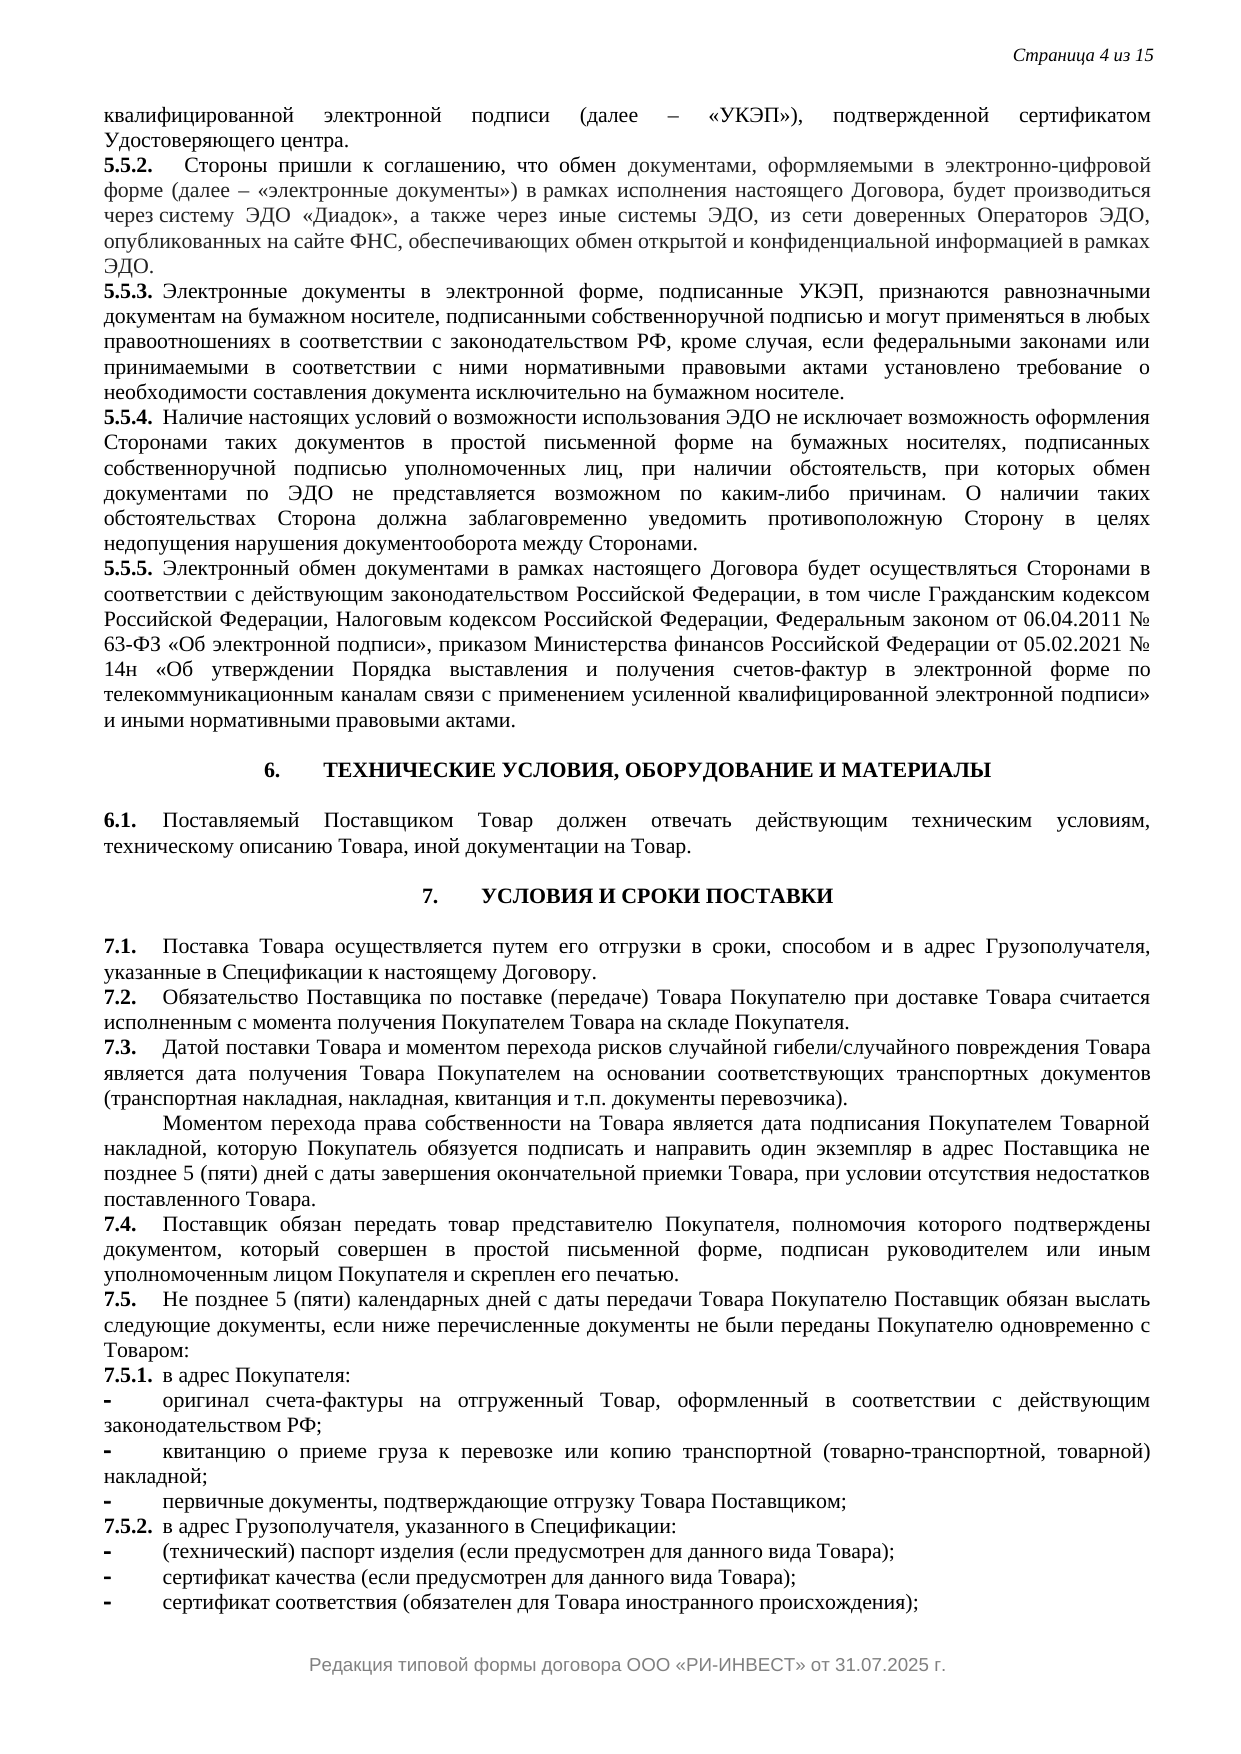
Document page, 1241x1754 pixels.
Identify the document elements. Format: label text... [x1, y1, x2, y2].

list Поставляемый Поставщиком Товар должен отвечать действующим техническим условиям, техническому описанию Товара, иной документации на Товар. [103, 807, 1152, 858]
list Электронный обмен документами в рамках настоящего Договора будет осуществляться Сторонами в соответствии с действующим законодательством Российской Федерации, в том числе Гражданским кодексом Российской Федерации, Налоговым кодексом Российской Федерации, Федеральным законом от 06.04.2011 № 63-ФЗ «Об электронной подписи», приказом Министерства финансов Российской Федерации от 05.02.2021 № 14н «Об утверждении Порядка выставления и получения счетов-фактур в электронной форме по телекоммуникационным каналам связи с применением усиленной квалифицированной электронной подписи» и иными нормативными правовыми актами. [103, 555, 1152, 732]
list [103, 102, 1152, 152]
list Наличие настоящих условий о возможности использования ЭДО не исключает возможность оформления Сторонами таких документов в простой письменной форме на бумажных носителях, подписанных собственноручной подписью уполномоченных лиц, при наличии обстоятельств, при которых обмен документами по ЭДО не представляется возможном по каким-либо причинам. О наличии таких обстоятельствах Сторона должна заблаговременно уведомить противоположную Сторону в целях недопущения нарушения документооборота между Сторонами. [103, 404, 1152, 555]
list квитанцию о приеме груза к перевозке или копию транспортной (товарно-транспортной, товарной) накладной; [103, 1438, 1152, 1488]
list УСЛОВИЯ И СРОКИ ПОСТАВКИ [103, 883, 1152, 908]
list Поставщик обязан передать товар представителю Покупателя, полномочия которого подтверждены документом, который совершен в простой письменной форме, подписан руководителем или иным уполномоченным лицом Покупателя и скреплен его печатью. [103, 1211, 1152, 1286]
list Датой поставки Товара и моментом перехода рисков случайной гибели/случайного повреждения Товара является дата получения Товара Покупателем на основании соответствующих транспортных документов (транспортная накладная, накладная, квитанция и т.п. документы перевозчика). [103, 1034, 1152, 1110]
list сертификат качества (если предусмотрен для данного вида Товара); [103, 1564, 1152, 1589]
list Электронные документы в электронной форме, подписанные УКЭП, признаются равнозначными документам на бумажном носителе, подписанными собственноручной подписью и могут применяться в любых правоотношениях в соответствии с законодательством РФ, кроме случая, если федеральными законами или принимаемыми в соответствии с ними нормативными правовыми актами установлено требование о необходимости составления документа исключительно на бумажном носителе. [103, 278, 1152, 404]
list ТЕХНИЧЕСКИЕ УСЛОВИЯ, ОБОРУДОВАНИЕ И МАТЕРИАЛЫ [103, 757, 1152, 782]
list сертификат соответствия (обязателен для Товара иностранного происхождения); [103, 1589, 1152, 1614]
list Не позднее 5 (пяти) календарных дней с даты передачи Товара Покупателю Поставщик обязан выслать следующие документы, если ниже перечисленные документы не были переданы Покупателю одновременно с Товаром: [103, 1286, 1152, 1362]
list (технический) паспорт изделия (если предусмотрен для данного вида Товара); [103, 1538, 1152, 1564]
list Обязательство Поставщика по поставке (передаче) Товара Покупателю при доставке Товара считается исполненным с момента получения Покупателем Товара на складе Покупателя. [103, 984, 1152, 1034]
list оригинал счета-фактуры на отгруженный Товар, оформленный в соответствии с действующим законодательством РФ; [103, 1387, 1152, 1438]
list в адрес Покупателя: [103, 1362, 1152, 1387]
list первичные документы, подтверждающие отгрузку Товара Поставщиком; [103, 1488, 1152, 1513]
list Поставка Товара осуществляется путем его отгрузки в сроки, способом и в адрес Грузополучателя, указанные в Спецификации к настоящему Договору. [103, 933, 1152, 984]
list в адрес Грузополучателя, указанного в Спецификации: [103, 1513, 1152, 1538]
list Стороны пришли к соглашению, что обмен документами, оформляемыми в электронно-цифровой форме (далее – «электронные документы») в рамках исполнения настоящего Договора, будет производиться через систему ЭДО «Диадок», а также через иные системы ЭДО, из сети доверенных Операторов ЭДО, опубликованных на сайте ФНС, обеспечивающих обмен открытой и конфиденциальной информацией в рамках ЭДО. [103, 152, 1152, 278]
text Моментом перехода права собственности на Товара является дата подписания Покупателем Товарной накладной, которую Покупатель обязуется подписать и направить один экземпляр в адрес Поставщика не позднее 5 (пяти) дней с даты завершения окончательной приемки Товара, при условии отсутствия недостатков поставленного Товара. [103, 1110, 1152, 1211]
